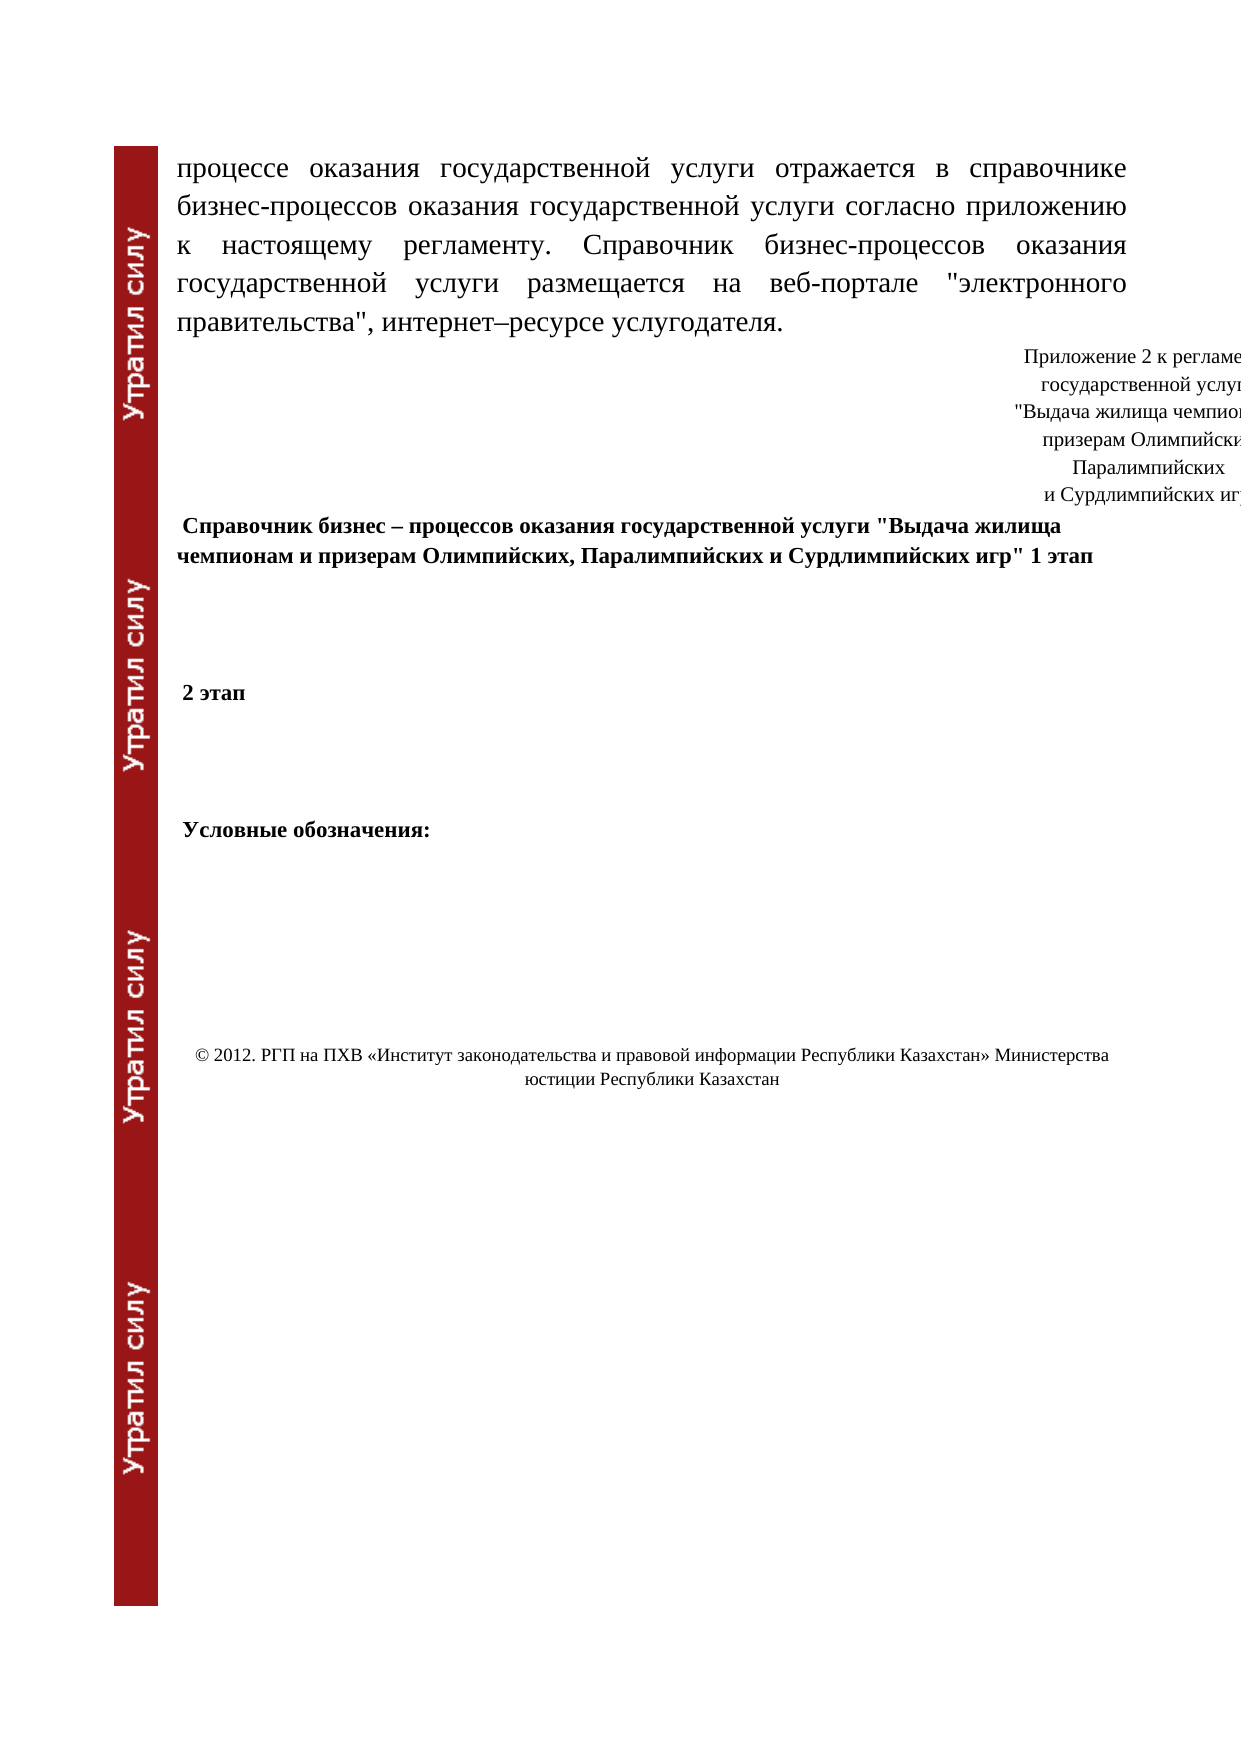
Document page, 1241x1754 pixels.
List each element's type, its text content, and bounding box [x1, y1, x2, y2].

picture [114, 705, 158, 816]
text © 2012. РГП на ПХВ «Институт законодательства и правовой информации Республики Казахстан» Министерства юстиции Республики Казахстан [112, 1043, 1128, 1090]
table_header [101, 343, 912, 512]
picture [114, 146, 158, 150]
picture [114, 842, 158, 1043]
text 2 этап [112, 679, 1128, 705]
text Справочник бизнес – процессов оказания государственной услуги "Выдача жилища чемпионам и призерам Олимпийских, Паралимпийских и Сурдлимпийских игр" 1 этап [112, 512, 1128, 568]
text Условные обозначения: [112, 816, 1128, 842]
picture [114, 338, 158, 343]
picture [114, 568, 158, 679]
table_header Приложение 2 к регламенту государственной услуги "Выдача жилища чемпионам и призерам Олимпийских, Паралимпийских и Сурдлимпийских игр" [912, 343, 1240, 512]
picture [114, 1090, 158, 1606]
